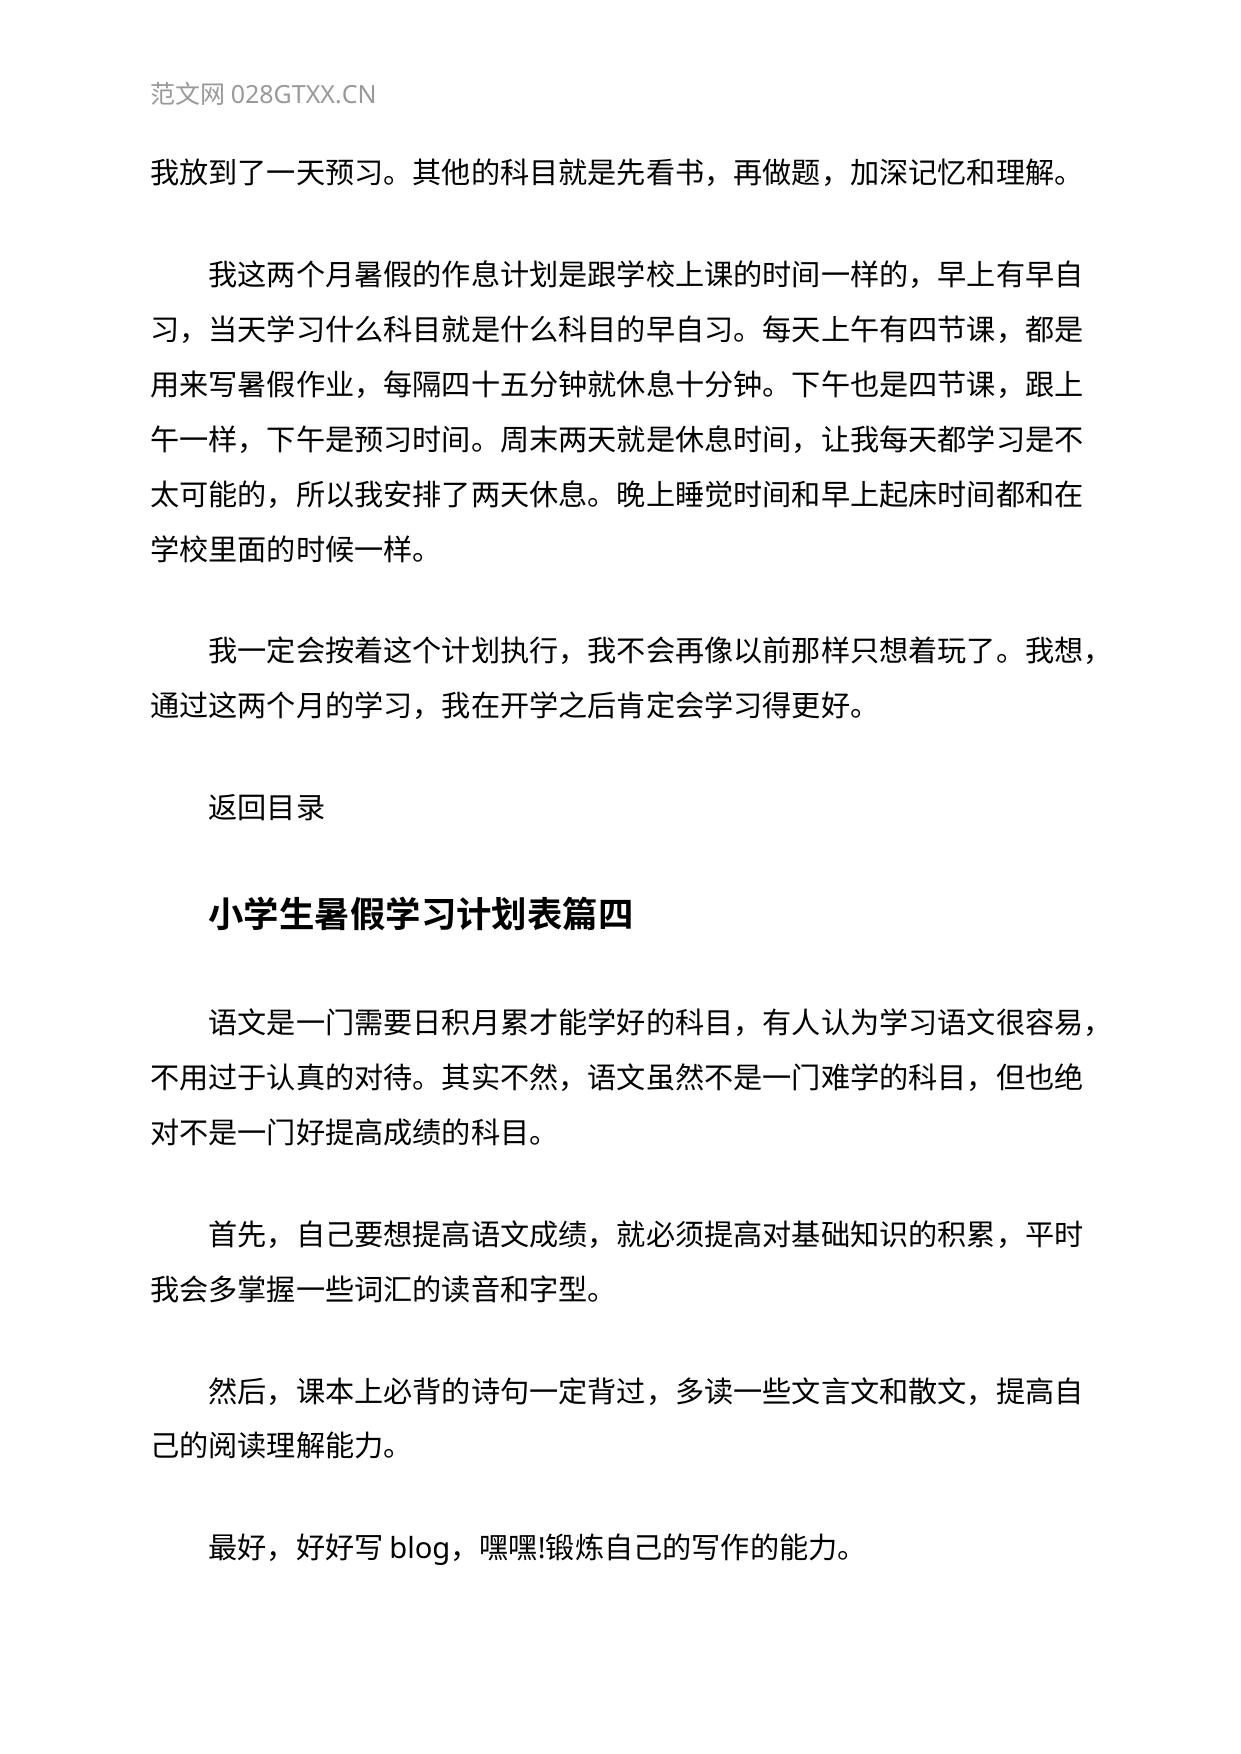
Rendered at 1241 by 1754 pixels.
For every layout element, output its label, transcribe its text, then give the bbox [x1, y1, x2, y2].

text 我一定会按着这个计划执行，我不会再像以前那样只想着玩了。我想，通过这两个月的学习，我在开学之后肯定会学习得更好。 [150, 628, 1090, 725]
text 小学生暑假学习计划表篇四 [150, 886, 1090, 938]
text 然后，课本上必背的诗句一定背过，多读一些文言文和散文，提高自己的阅读理解能力。 [150, 1368, 1090, 1465]
text 首先，自己要想提高语文成绩，就必须提高对基础知识的积累，平时我会多掌握一些词汇的读音和字型。 [150, 1211, 1090, 1309]
text 最好，好好写blog，嘿嘿!锻炼自己的写作的能力。 [150, 1525, 1090, 1567]
text 语文是一门需要日积月累才能学好的科目，有人认为学习语文很容易，不用过于认真的对待。其实不然，语文虽然不是一门难学的科目，但也绝对不是一门好提高成绩的科目。 [150, 1000, 1090, 1152]
text 我这两个月暑假的作息计划是跟学校上课的时间一样的，早上有早自习，当天学习什么科目就是什么科目的早自习。每天上午有四节课，都是用来写暑假作业，每隔四十五分钟就休息十分钟。下午也是四节课，跟上午一样，下午是预习时间。周末两天就是休息时间，让我每天都学习是不太可能的，所以我安排了两天休息。晚上睡觉时间和早上起床时间都和在学校里面的时候一样。 [150, 252, 1090, 568]
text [150, 150, 1090, 192]
text 返回目录 [150, 785, 1090, 827]
